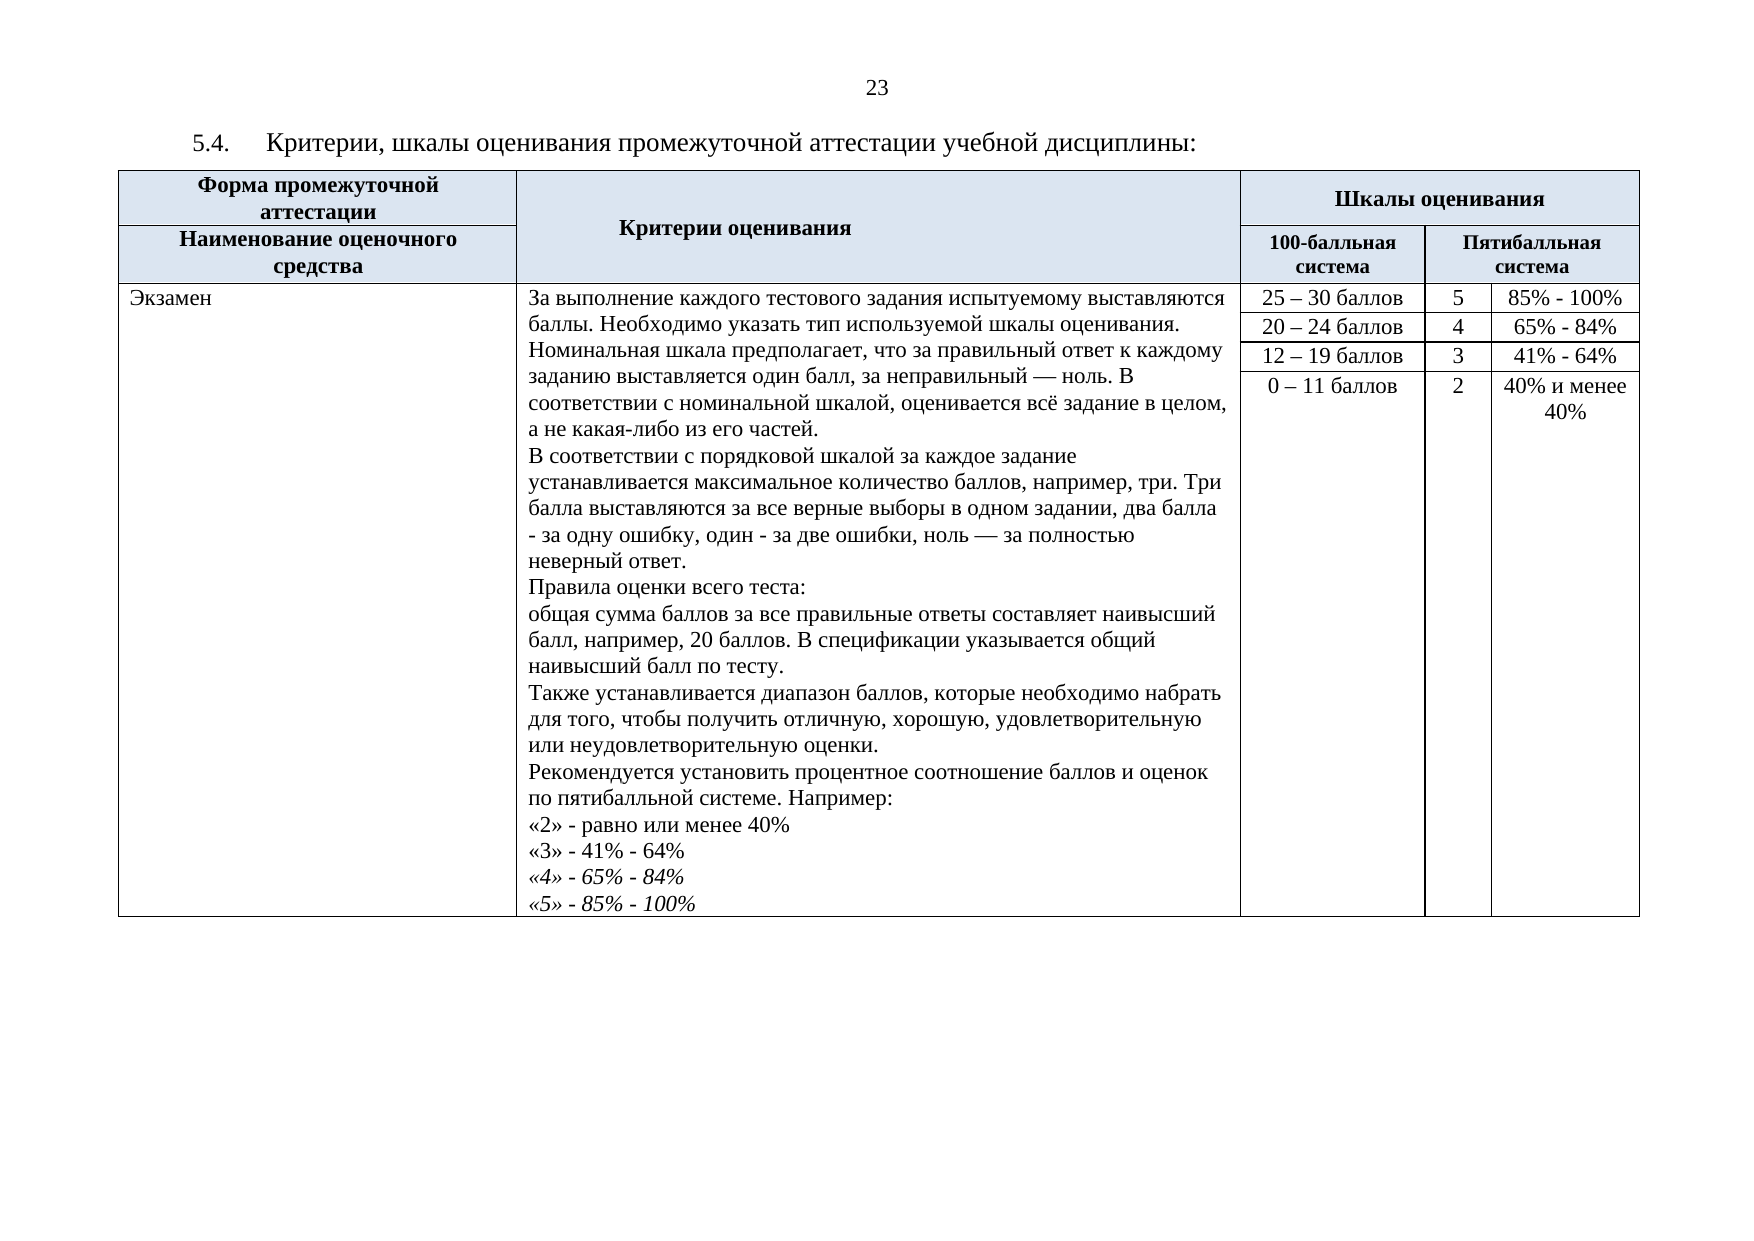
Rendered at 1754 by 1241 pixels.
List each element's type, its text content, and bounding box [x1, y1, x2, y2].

table_cell Экзамен [119, 284, 516, 916]
table_cell 65% - 84% [1492, 313, 1639, 341]
table_cell 5 [1426, 284, 1491, 312]
table_cell 0 – 11 баллов [1241, 372, 1424, 916]
subtitle Критерии, шкалы оценивания промежуточной аттестации учебной дисциплины: [192, 127, 1636, 158]
table_cell 12 – 19 баллов [1241, 343, 1424, 371]
table_cell 41% - 64% [1492, 343, 1639, 371]
table_cell 100-балльная система [1241, 226, 1424, 282]
table_cell 85% - 100% [1492, 284, 1639, 312]
table_cell Наименование оценочного средства [119, 226, 516, 282]
table_cell 3 [1426, 343, 1491, 371]
table_cell 25 – 30 баллов [1241, 284, 1424, 312]
table_header Форма промежуточной аттестации [119, 171, 516, 224]
table_header Шкалы оценивания [1241, 171, 1639, 224]
table_header Критерии оценивания [517, 171, 1240, 282]
table_cell Пятибалльная система [1426, 226, 1639, 282]
table_cell 40% и менее 40% [1492, 372, 1639, 916]
table_cell 2 [1426, 372, 1491, 916]
table_cell 20 – 24 баллов [1241, 313, 1424, 341]
table_cell За выполнение каждого тестового задания испытуемому выставляются баллы. Необходимо указать тип используемой шкалы оценивания. Номинальная шкала предполагает, что за правильный ответ к каждому заданию выставляется один балл, за неправильный — ноль. В соответствии с номинальной шкалой, оценивается всё задание в целом, а не какая-либо из его частей. В соответствии с порядковой шкалой за каждое задание устанавливается максимальное количество баллов, например, три. Три балла выставляются за все верные выборы в одном задании, два балла - за одну ошибку, один - за две ошибки, ноль — за полностью неверный ответ. Правила оценки всего теста: общая сумма баллов за все правильные ответы составляет наивысший балл, например, 20 баллов. В спецификации указывается общий наивысший балл по тесту. Также устанавливается диапазон баллов, которые необходимо набрать для того, чтобы получить отличную, хорошую, удовлетворительную или неудовлетворительную оценки. Рекомендуется установить процентное соотношение баллов и оценок по пятибалльной системе. Например: «2» - равно или менее 40% «3» - 41% - 64% «4» - 65% - 84% «5» - 85% - 100% [517, 284, 1240, 916]
table_cell 4 [1426, 313, 1491, 341]
